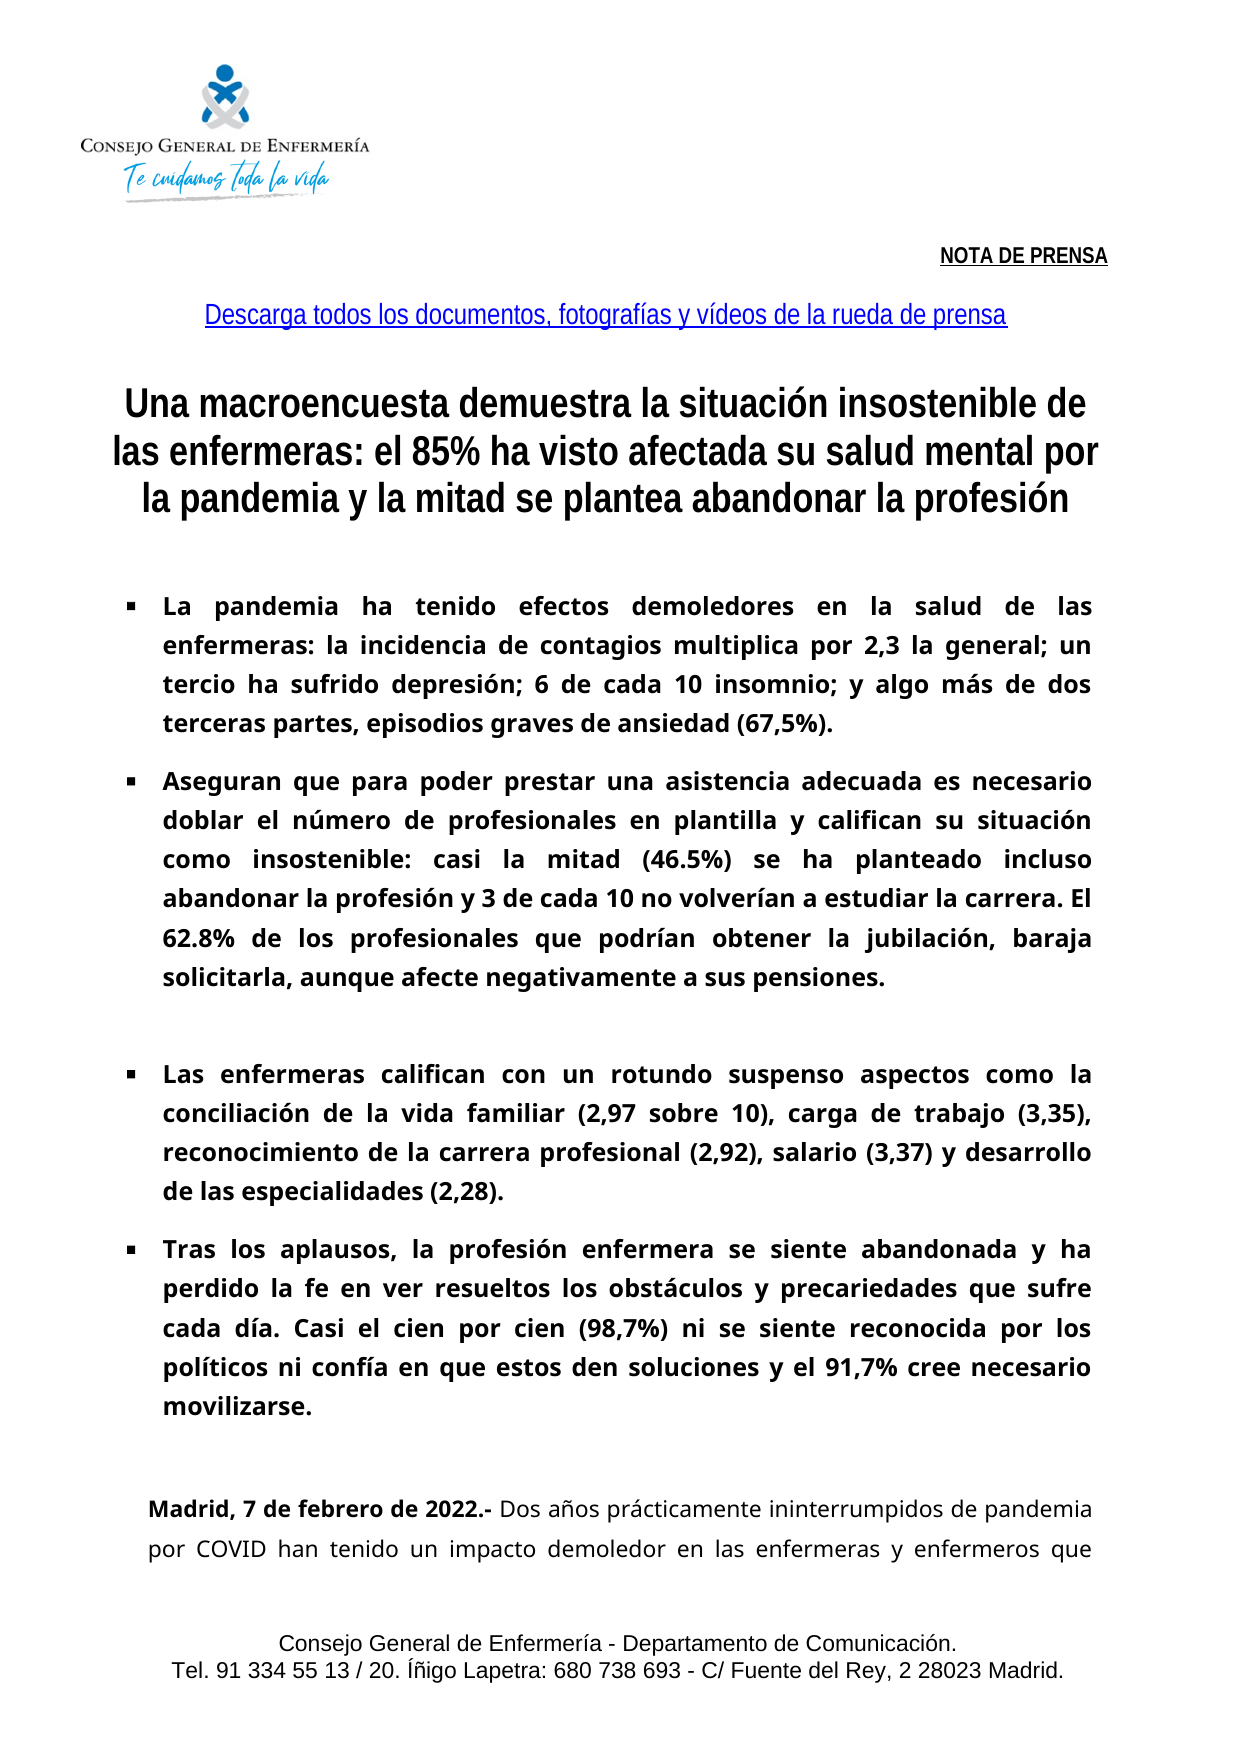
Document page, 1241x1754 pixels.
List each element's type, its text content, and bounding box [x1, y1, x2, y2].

list Las enfermeras califican con un rotundo suspenso aspectos como la conciliación de la vida familiar (2,97 sobre 10), carga de trabajo (3,35), reconocimiento de la carrera profesional (2,92), salario (3,37) y desarrollo de las especialidades (2,28). [125, 1056, 1093, 1208]
text Una macroencuesta demuestra la situación insostenible de las enfermeras: el 85% ha visto afectada su salud mental por la pandemia y la mitad se plantea abandonar la profesión [103, 378, 1108, 522]
list La pandemia ha tenido efectos demoledores en la salud de las enfermeras: la incidencia de contagios multiplica por 2,3 la general; un tercio ha sufrido depresión; 6 de cada 10 insomnio; y algo más de dos terceras partes, episodios graves de ansiedad (67,5%). [125, 588, 1093, 740]
text Descarga todos los documentos, fotografías y vídeos de la rueda de prensa [103, 297, 1108, 330]
list Tras los aplausos, la profesión enfermera se siente abandonada y ha perdido la fe en ver resueltos los obstáculos y precariedades que sufre cada día. Casi el cien por cien (98,7%) ni se siente reconocida por los políticos ni confía en que estos den soluciones y el 91,7% cree necesario movilizarse. [125, 1232, 1093, 1423]
list Aseguran que para poder prestar una asistencia adecuada es necesario doblar el número de profesionales en plantilla y califican su situación como insostenible: casi la mitad (46.5%) se ha planteado incluso abandonar la profesión y 3 de cada 10 no volverían a estudiar la carrera. El 62.8% de los profesionales que podrían obtener la jubilación, baraja solicitarla, aunque afecte negativamente a sus pensiones. [125, 763, 1093, 993]
text NOTA DE PRENSA [103, 242, 1108, 297]
picture [52, 57, 405, 221]
